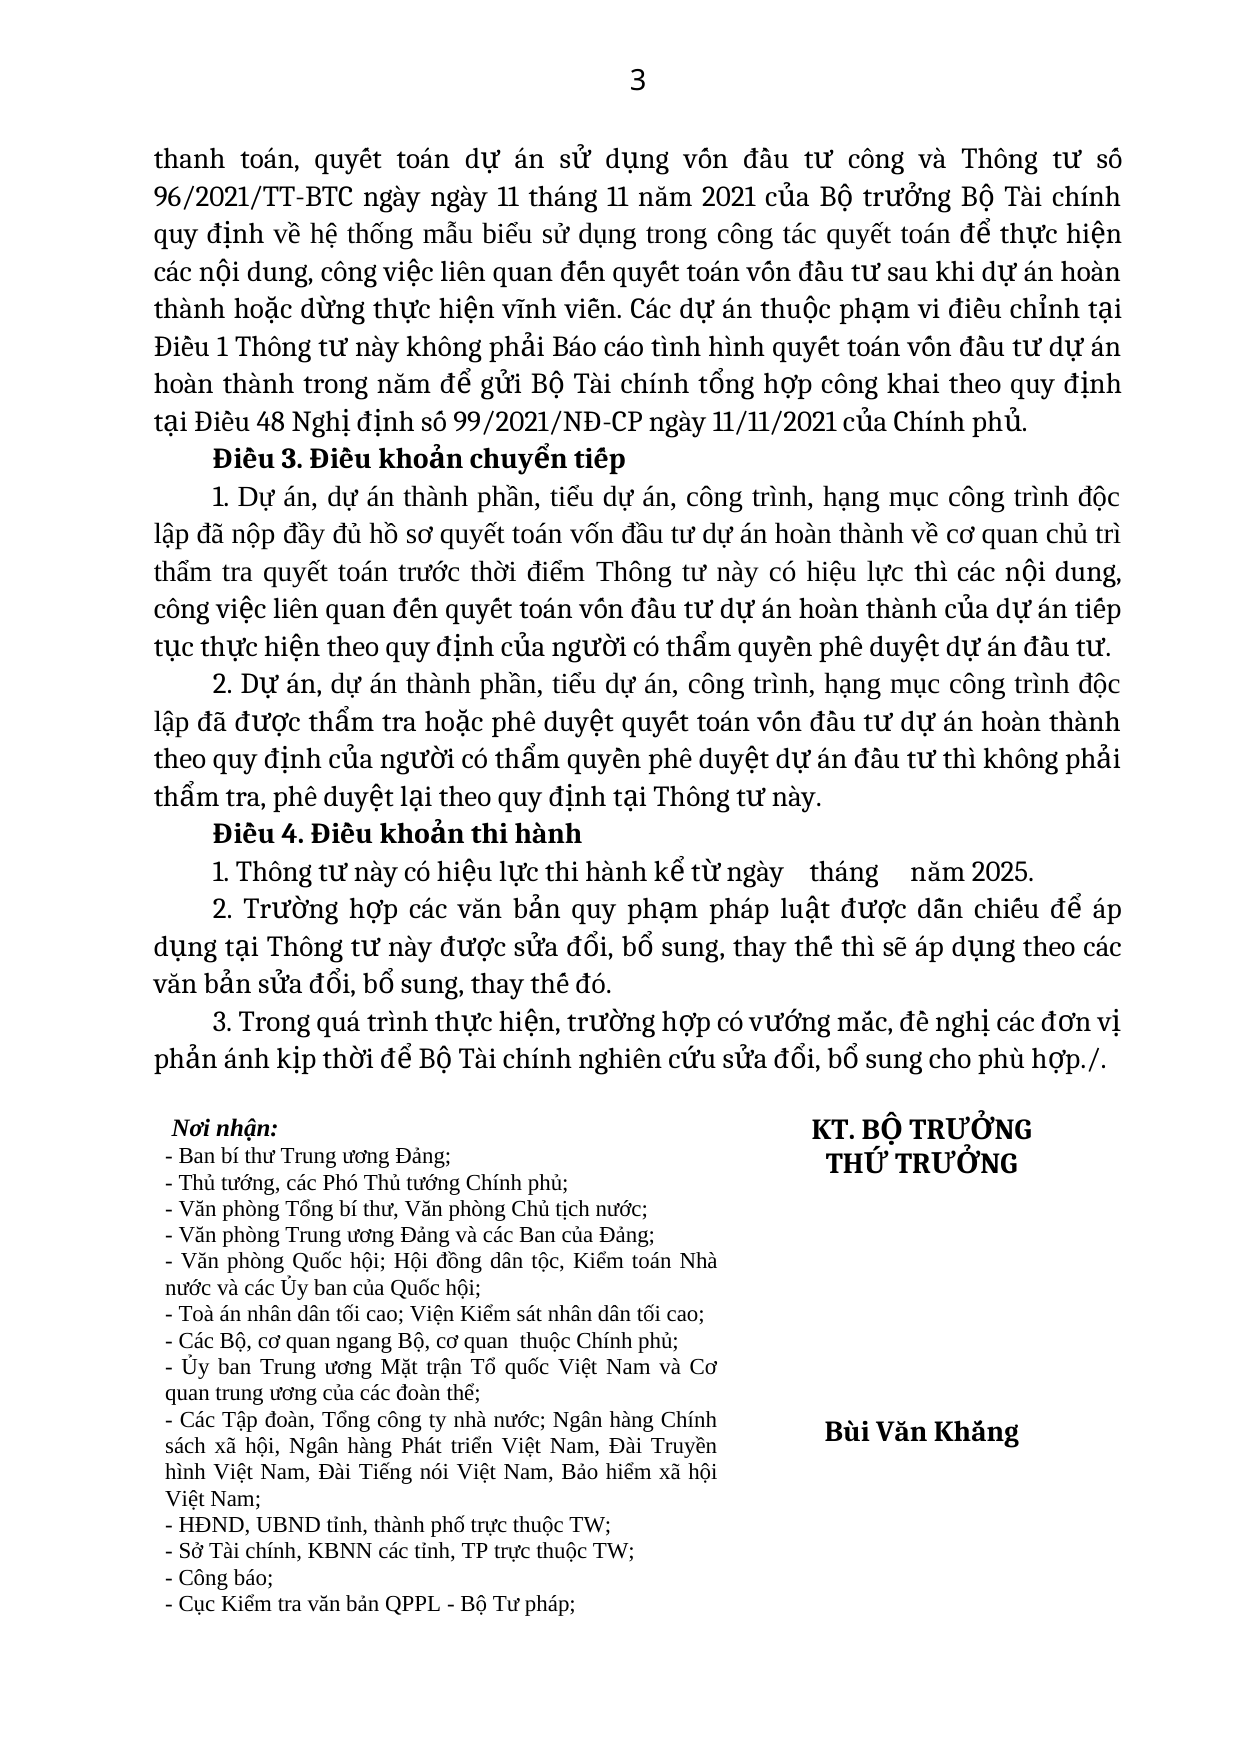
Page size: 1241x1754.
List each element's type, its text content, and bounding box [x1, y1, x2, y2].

text 2. Dự án, dự án thành phần, tiểu dự án, công trình, hạng mục công trình độc lập đã được thẩm tra hoặc phê duyệt quyết toán vốn đầu tư dự án hoàn thành theo quy định của người có thẩm quyền phê duyệt dự án đầu tư thì không phải thẩm tra, phê duyệt lại theo quy định tại Thông tư này. [153, 663, 1122, 813]
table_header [154, 1114, 729, 1617]
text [153, 138, 1122, 438]
text Điều 4. Điều khoản thi hành [153, 813, 1122, 851]
text 1. Dự án, dự án thành phần, tiểu dự án, công trình, hạng mục công trình độc lập đã nộp đầy đủ hồ sơ quyết toán vốn đầu tư dự án hoàn thành về cơ quan chủ trì thẩm tra quyết toán trước thời điểm Thông tư này có hiệu lực thì các nội dung, công việc liên quan đến quyết toán vốn đầu tư dự án hoàn thành của dự án tiếp tục thực hiện theo quy định của người có thẩm quyền phê duyệt dự án đầu tư. [153, 476, 1122, 663]
text 1. Thông tư này có hiệu lực thi hành kể từ ngày tháng năm 2025. [153, 851, 1122, 888]
text 2. Trường hợp các văn bản quy phạm pháp luật được dẫn chiếu để áp dụng tại Thông tư này được sửa đổi, bổ sung, thay thế thì sẽ áp dụng theo các văn bản sửa đổi, bổ sung, thay thế đó. [153, 888, 1122, 1001]
text Điều 3. Điều khoản chuyển tiếp [153, 438, 1122, 476]
text 3. Trong quá trình thực hiện, trường hợp có vướng mắc, đề nghị các đơn vị phản ánh kịp thời để Bộ Tài chính nghiên cứu sửa đổi, bổ sung cho phù hợp./. [153, 1001, 1122, 1076]
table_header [730, 1114, 1113, 1617]
